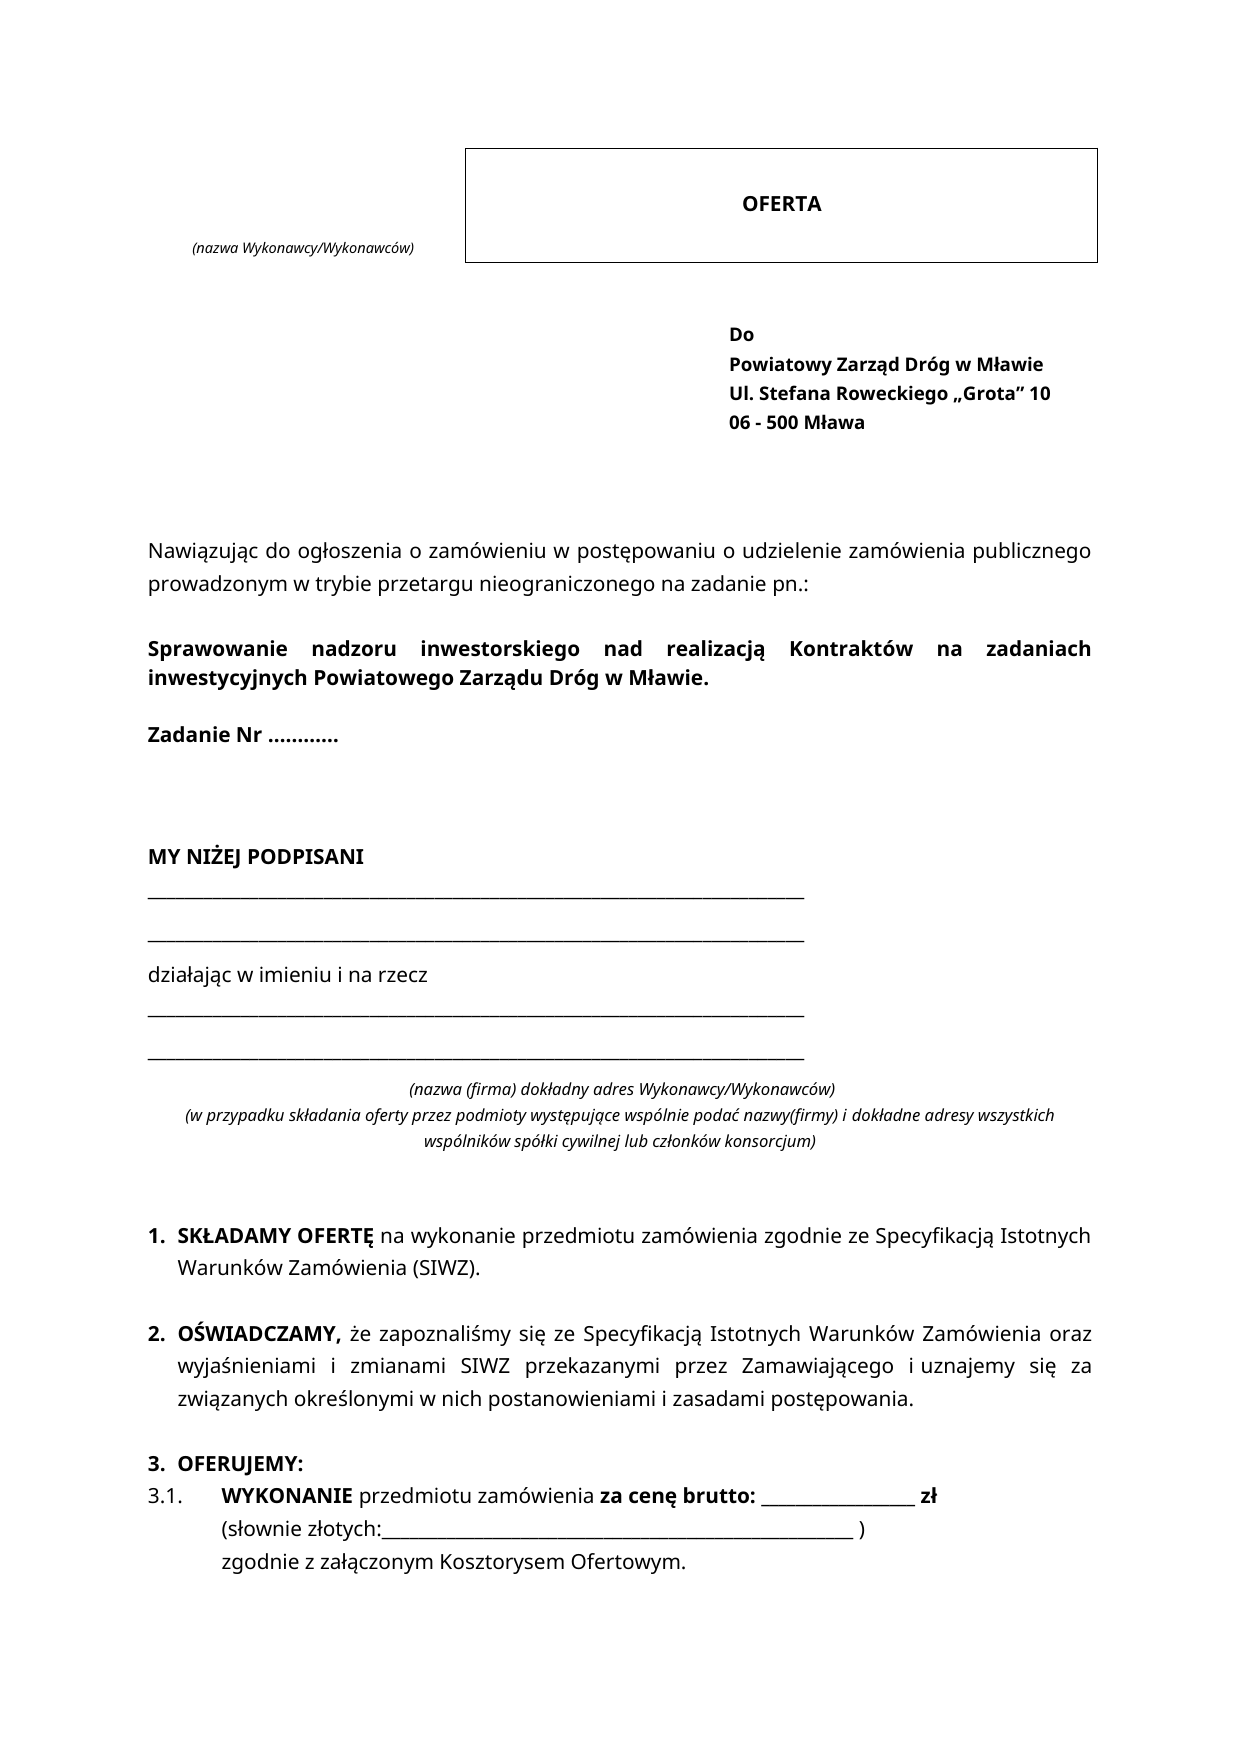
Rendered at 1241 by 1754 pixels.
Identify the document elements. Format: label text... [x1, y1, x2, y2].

text Powiatowy Zarząd Dróg w Mławie [729, 351, 1090, 377]
table_header OFERTA [466, 149, 1097, 262]
list WYKONANIE przedmiotu zamówienia za cenę brutto: __________________ zł [148, 1482, 1093, 1510]
list OFERUJEMY: [148, 1449, 1093, 1477]
text zgodnie z załączonym Kosztorysem Ofertowym. [221, 1547, 1093, 1575]
text _______________________________________________________________________ [148, 992, 1093, 1021]
text Nawiązując do ogłoszenia o zamówieniu w postępowaniu o udzielenie zamówienia publicznego prowadzonym w trybie przetargu nieograniczonego na zadanie pn.: [148, 537, 1093, 598]
list OŚWIADCZAMY, że zapoznaliśmy się ze Specyfikacją Istotnych Warunków Zamówienia oraz wyjaśnieniami i zmianami SIWZ przekazanymi przez Zamawiającego i uznajemy się za związanych określonymi w nich postanowieniami i zasadami postępowania. [148, 1319, 1093, 1412]
text Zadanie Nr ………… [148, 720, 1093, 748]
text _______________________________________________________________________ [148, 874, 1093, 903]
text _______________________________________________________________________ [148, 1035, 1093, 1063]
text Do [729, 322, 1090, 347]
text (nazwa (firma) dokładny adres Wykonawcy/Wykonawców) [148, 1077, 1093, 1100]
text MY NIŻEJ PODPISANI [148, 842, 1093, 870]
text 06 - 500 Mława [729, 409, 1090, 435]
text Ul. Stefana Roweckiego „Grota” 10 [729, 380, 1090, 406]
table_header (nazwa Wykonawcy/Wykonawców) [141, 148, 465, 262]
list SKŁADAMY OFERTĘ na wykonanie przedmiotu zamówienia zgodnie ze Specyfikacją Istotnych Warunków Zamówienia (SIWZ). [148, 1221, 1093, 1282]
text Sprawowanie nadzoru inwestorskiego nad realizacją Kontraktów na zadaniach inwestycyjnych Powiatowego Zarządu Dróg w Mławie. [148, 634, 1093, 691]
text (słownie złotych:___________________________________________________ ) [221, 1514, 1093, 1543]
text _______________________________________________________________________ [148, 917, 1093, 946]
text działając w imieniu i na rzecz [148, 960, 1093, 988]
text (w przypadku składania oferty przez podmioty występujące wspólnie podać nazwy(firmy) i dokładne adresy wszystkich wspólników spółki cywilnej lub członków konsorcjum) [148, 1103, 1093, 1152]
